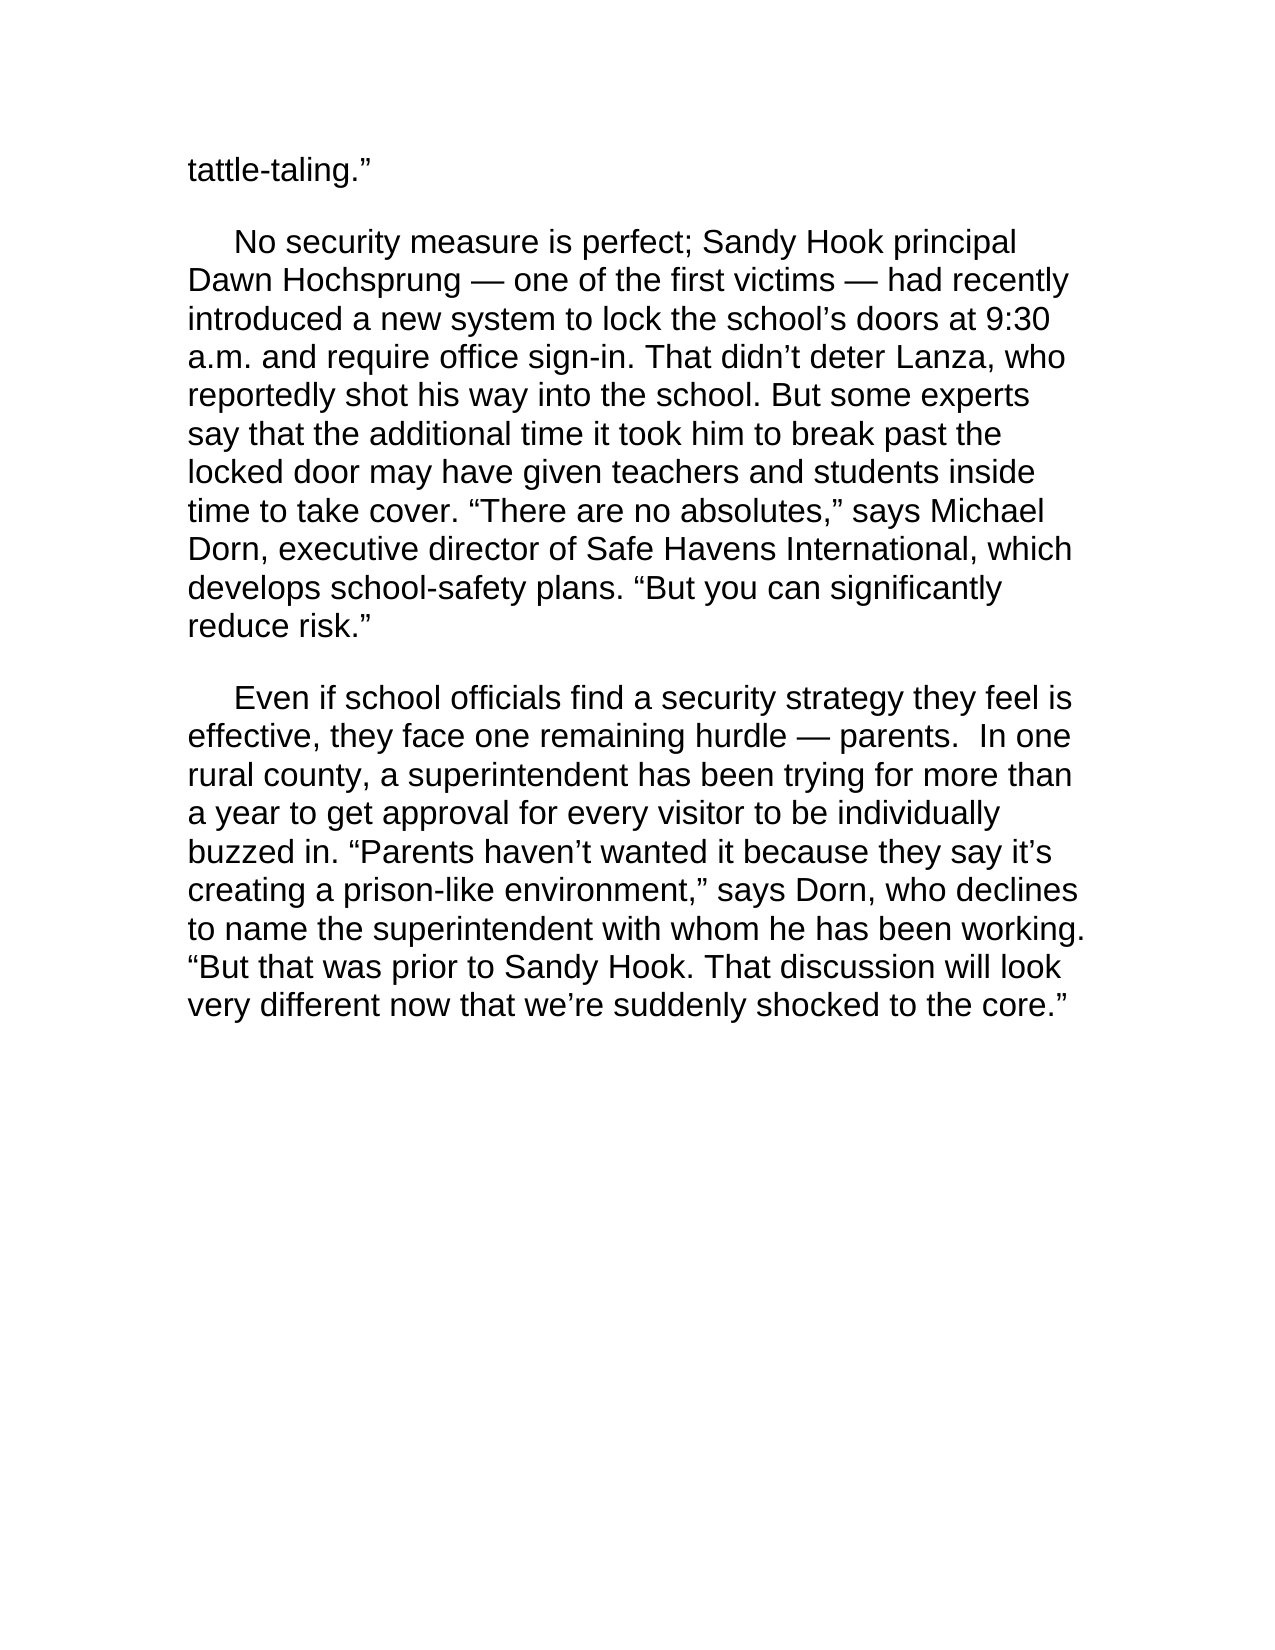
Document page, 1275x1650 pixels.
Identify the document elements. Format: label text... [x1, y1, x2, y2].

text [187, 150, 1087, 188]
text Even if school officials find a security strategy they feel is effective, they face one remaining hurdle — parents. In one rural county, a superintendent has been trying for more than a year to get approval for every visitor to be individually buzzed in. “Parents haven’t wanted it because they say it’s creating a prison-like environment,” says Dorn, who declines to name the superintendent with whom he has been working. “But that was prior to Sandy Hook. That discussion will look very different now that we’re suddenly shocked to the core.” [187, 678, 1087, 1024]
text No security measure is perfect; Sandy Hook principal Dawn Hochsprung — one of the first victims — had recently introduced a new system to lock the school’s doors at 9:30 a.m. and require office sign-in. That didn’t deter Lanza, who reportedly shot his way into the school. But some experts say that the additional time it took him to break past the locked door may have given teachers and students inside time to take cover. “There are no absolutes,” says Michael Dorn, executive director of Safe Havens International, which develops school-safety plans. “But you can significantly reduce risk.” [187, 222, 1087, 644]
